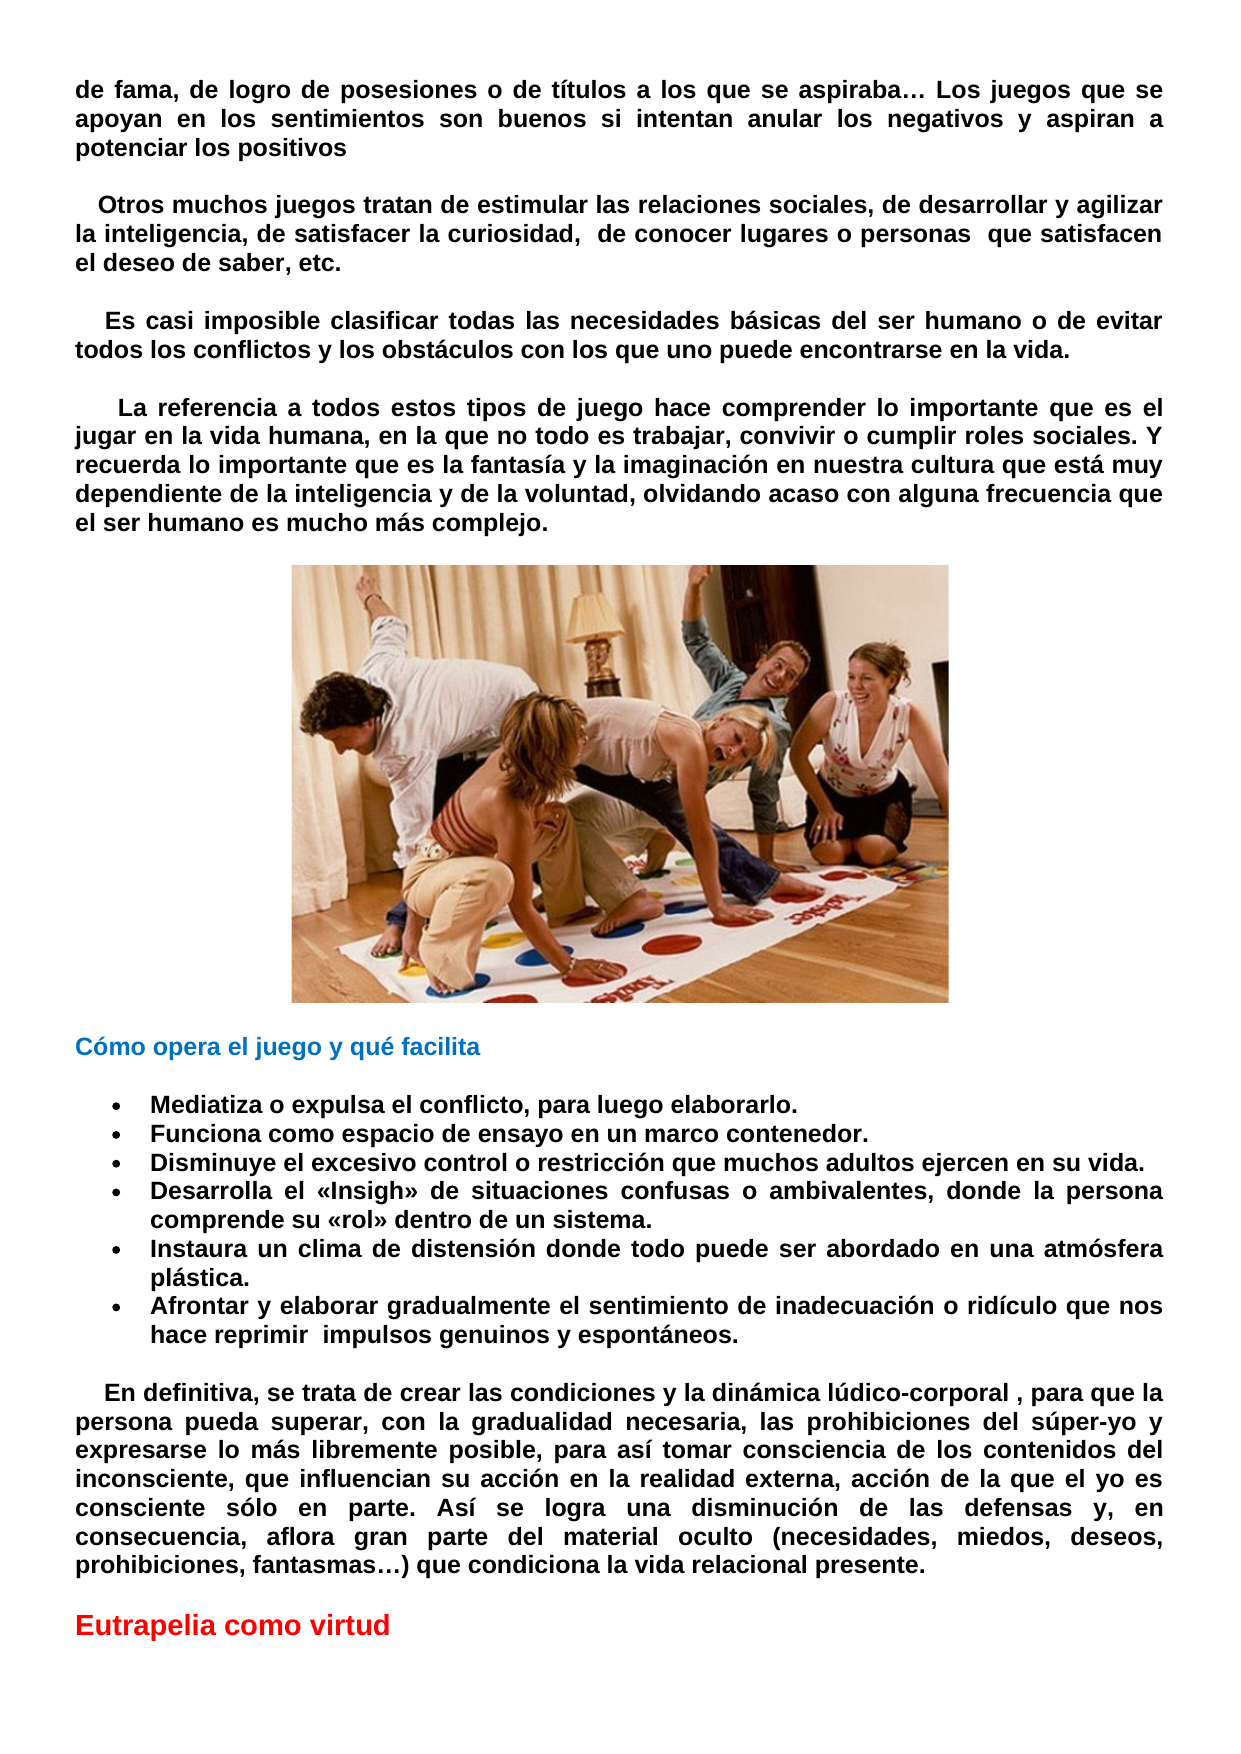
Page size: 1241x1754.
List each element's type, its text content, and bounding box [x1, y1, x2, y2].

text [75, 75, 1165, 161]
text Eutrapelia como virtud [75, 1608, 1165, 1642]
list Instaura un clima de distensión donde todo puede ser abordado en una atmósfera plástica. [112, 1234, 1165, 1291]
list Mediatiza o expulsa el conflicto, para luego elaborarlo. [112, 1090, 1165, 1119]
list Disminuye el excesivo control o restricción que muchos adultos ejercen en su vida. [112, 1147, 1165, 1176]
text En definitiva, se trata de crear las condiciones y la dinámica lúdico-corporal , para que la persona pueda superar, con la gradualidad necesaria, las prohibiciones del súper-yo y expresarse lo más libremente posible, para así tomar consciencia de los contenidos del inconsciente, que influencian su acción en la realidad externa, acción de la que el yo es consciente sólo en parte. Así se logra una disminución de las defensas y, en consecuencia, aflora gran parte del material oculto (necesidades, miedos, deseos, prohibiciones, fantasmas…) que condiciona la vida relacional presente. [75, 1378, 1165, 1579]
picture [291, 565, 949, 1003]
text La referencia a todos estos tipos de juego hace comprender lo importante que es el jugar en la vida humana, en la que no todo es trabajar, convivir o cumplir roles sociales. Y recuerda lo importante que es la fantasía y la imaginación en nuestra cultura que está muy dependiente de la inteligencia y de la voluntad, olvidando acaso con alguna frecuencia que el ser humano es mucho más complejo. [75, 392, 1165, 536]
text Es casi imposible clasificar todas las necesidades básicas del ser humano o de evitar todos los conflictos y los obstáculos con los que uno puede encontrarse en la vida. [75, 306, 1165, 363]
text Otros muchos juegos tratan de estimular las relaciones sociales, de desarrollar y agilizar la inteligencia, de satisfacer la curiosidad, de conocer lugares o personas que satisfacen el deseo de saber, etc. [75, 190, 1165, 277]
list Afrontar y elaborar gradualmente el sentimiento de inadecuación o ridículo que nos hace reprimir impulsos genuinos y espontáneos. [112, 1291, 1165, 1349]
list Desarrolla el «Insigh» de situaciones confusas o ambivalentes, donde la persona comprende su «rol» dentro de un sistema. [112, 1176, 1165, 1234]
list Funciona como espacio de ensayo en un marco contenedor. [112, 1119, 1165, 1147]
text Cómo opera el juego y qué facilita [75, 1032, 1165, 1061]
